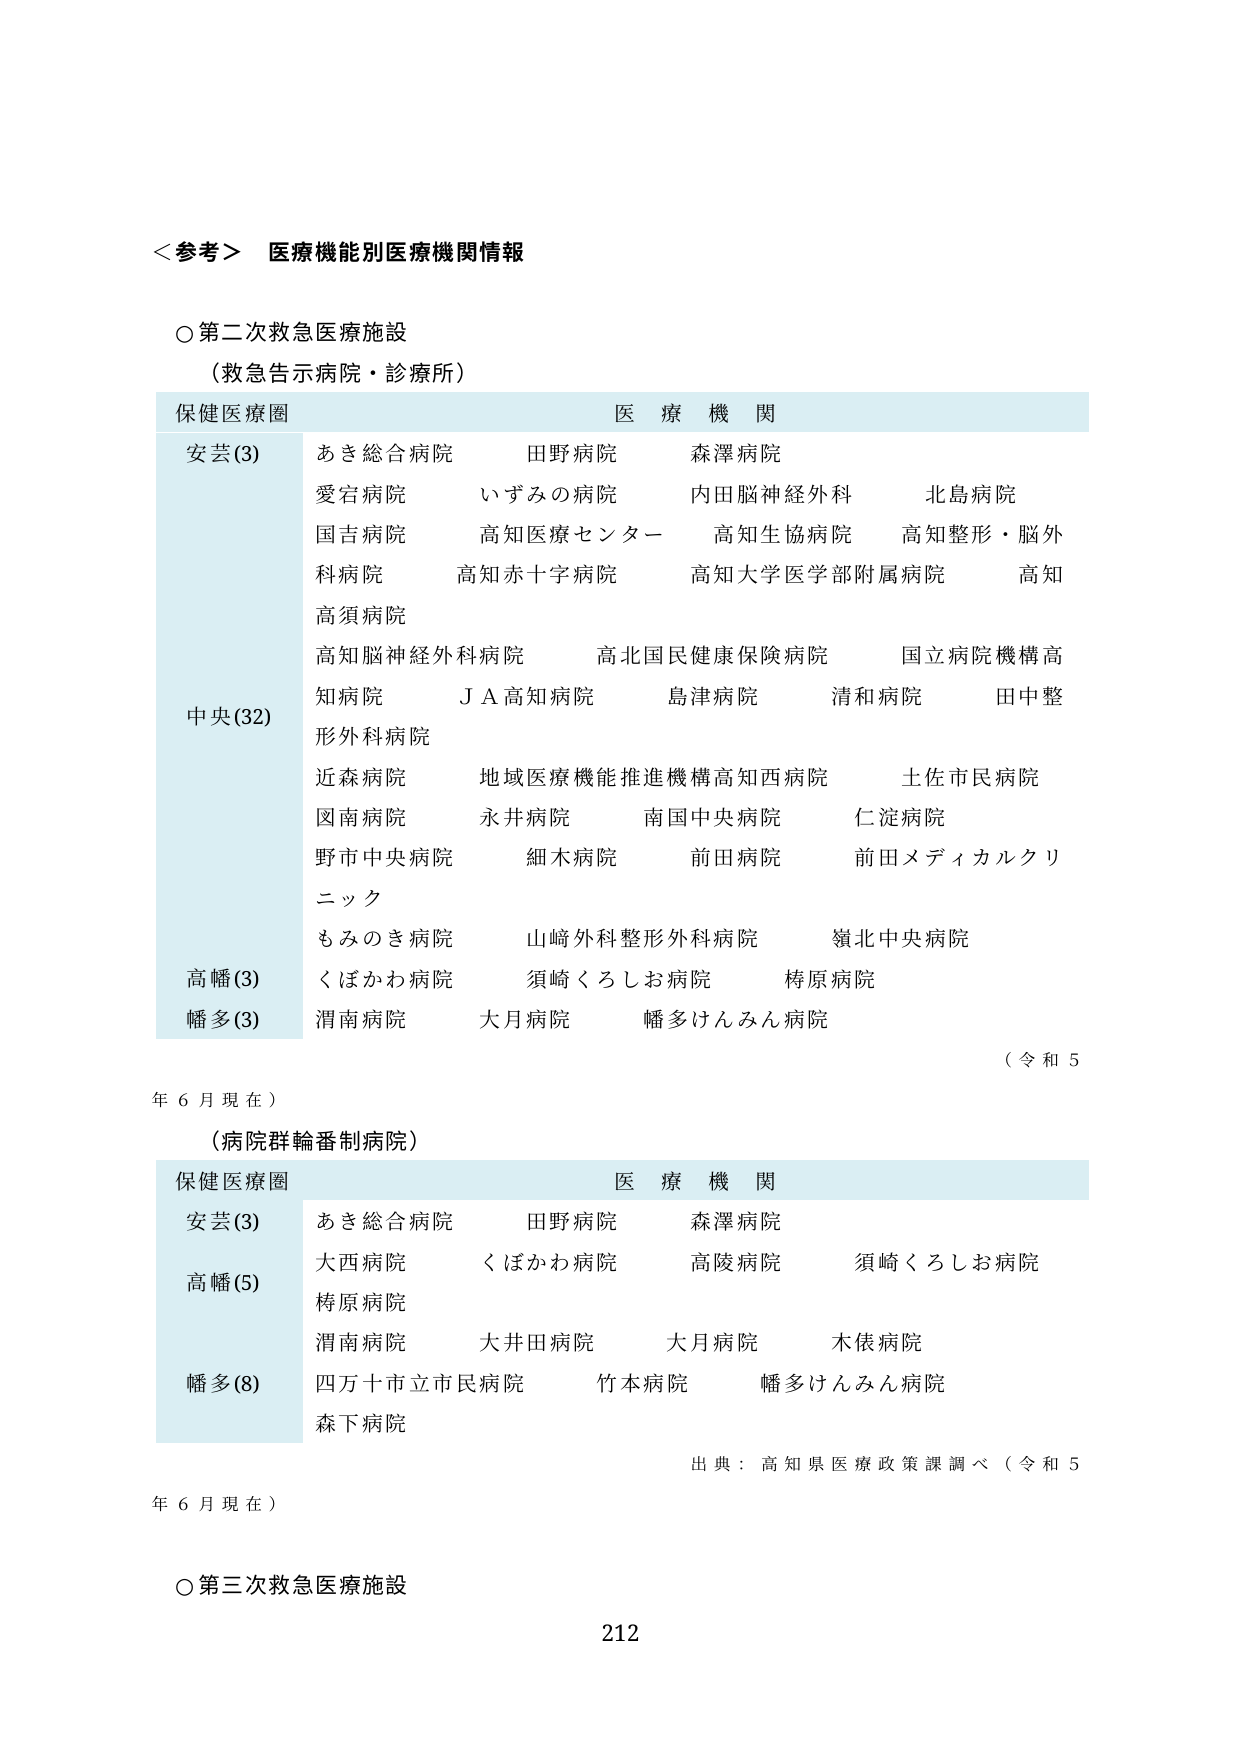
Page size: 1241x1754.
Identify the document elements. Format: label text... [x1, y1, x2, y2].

text （令和５年６月現在） [151, 1039, 1089, 1119]
table_cell あき総合病院 田野病院 森澤病院 [303, 433, 1089, 473]
text （救急告示病院・診療所） [151, 352, 1089, 392]
table_header 保健医療圏 [156, 392, 303, 432]
text ＜参考＞ 医療機能別医療機関情報 [151, 230, 1089, 271]
text 出典：高知県医療政策課調べ（令和５年６月現在） [151, 1443, 1089, 1524]
table_cell 安芸(3) [156, 433, 303, 473]
table_header 保健医療圏 [156, 1160, 303, 1200]
table_cell 幡多(3) [156, 998, 303, 1039]
table_cell 高幡(3) [156, 958, 303, 998]
table_cell 中央(32) [156, 473, 303, 958]
table_cell あき総合病院 田野病院 森澤病院 [303, 1200, 1089, 1241]
table_cell 愛宕病院 いずみの病院 内田脳神経外科 北島病院 国吉病院 高知医療センター 高知生協病院 高知整形・脳外科病院 高知赤十字病院 高知大学医学部附属病院 高知高須病院 高知脳神経外科病院 高北国民健康保険病院 国立病院機構高知病院 ＪＡ高知病院 島津病院 清和病院 田中整形外科病院 近森病院 地域医療機能推進機構高知西病院 土佐市民病院 図南病院 永井病院 南国中央病院 仁淀病院 野市中央病院 細木病院 前田病院 前田メディカルクリニック もみのき病院 山﨑外科整形外科病院 嶺北中央病院 [303, 473, 1089, 958]
table_cell 大西病院 くぼかわ病院 高陵病院 須崎くろしお病院 梼原病院 [303, 1241, 1089, 1322]
text ○第二次救急医療施設 [151, 311, 1089, 352]
table_cell 幡多(8) [156, 1322, 303, 1443]
table_cell 高幡(5) [156, 1241, 303, 1322]
table_cell 安芸(3) [156, 1200, 303, 1241]
table_cell くぼかわ病院 須崎くろしお病院 梼原病院 [303, 958, 1089, 998]
text ○第三次救急医療施設 [151, 1564, 1089, 1604]
table_header 医 療 機 関 [303, 1160, 1089, 1200]
table_cell 渭南病院 大月病院 幡多けんみん病院 [303, 998, 1089, 1039]
text （病院群輪番制病院） [151, 1119, 1089, 1160]
table_header 医 療 機 関 [303, 392, 1089, 432]
table_cell 渭南病院 大井田病院 大月病院 木俵病院 四万十市立市民病院 竹本病院 幡多けんみん病院 森下病院 [303, 1322, 1089, 1443]
